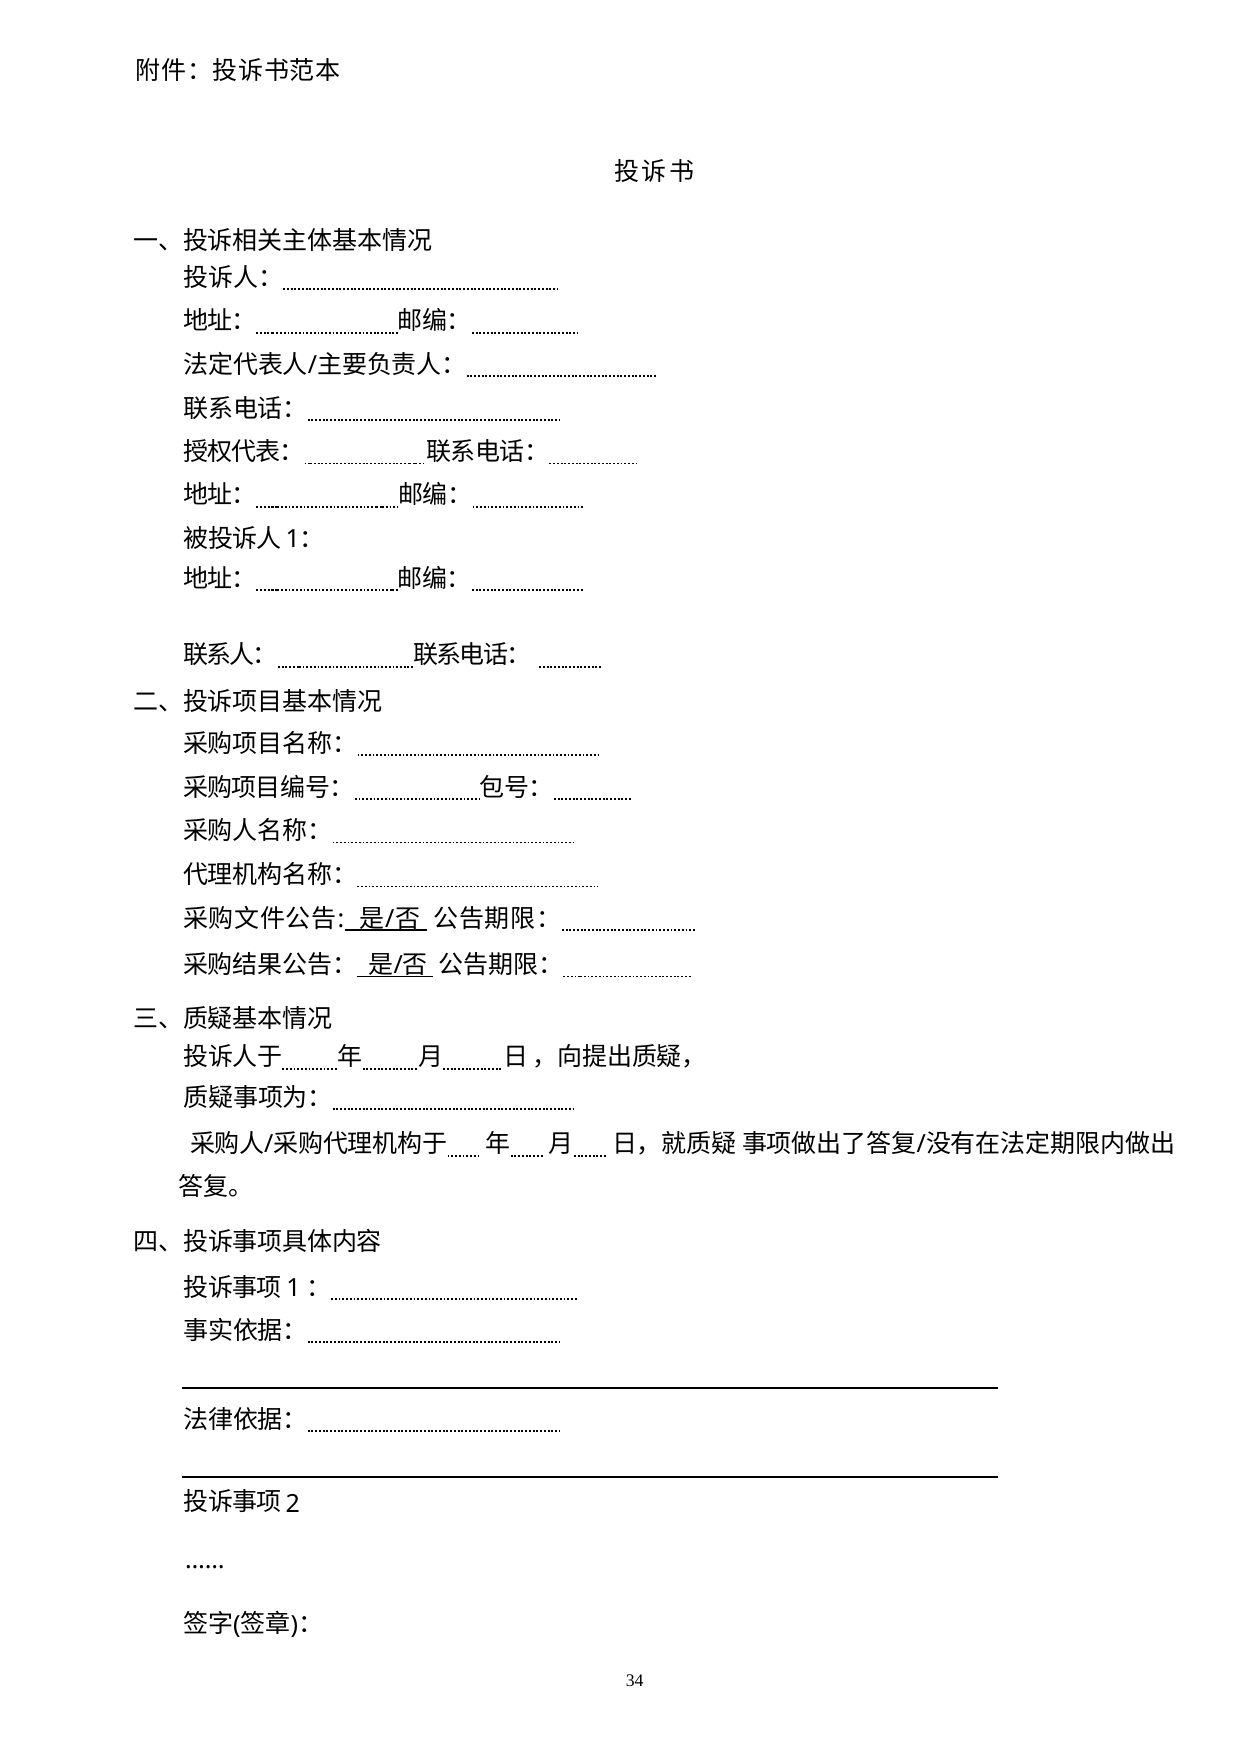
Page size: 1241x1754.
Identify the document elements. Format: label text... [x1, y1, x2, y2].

text 法律依据： [183, 1402, 1177, 1435]
text 采购项目名称： [183, 726, 1177, 759]
text 代理机构名称： [183, 857, 1177, 890]
text 投诉事项 2 [183, 1491, 1177, 1537]
text 授权代表： 联系电话： [183, 434, 1177, 467]
text 二、投诉项目基本情况 [133, 681, 1177, 719]
text 联系人： 联系电话： [183, 637, 1177, 670]
text 投诉人： [183, 260, 1177, 293]
text 地址： 邮编： [183, 303, 1177, 336]
text 签字(签章)： [183, 1613, 1177, 1658]
text 投诉人于 年 月 日 ，向提出质疑， [133, 1037, 1176, 1073]
text 四、投诉事项具体内容 [133, 1220, 1177, 1259]
text 附件：投诉书范本 [136, 52, 1177, 86]
text 采购项目编号： 包号： [183, 770, 1177, 803]
text 事实依据： [183, 1313, 1177, 1346]
text 质疑事项为： [183, 1080, 1177, 1113]
text 采购人名称： [183, 813, 1177, 846]
text …… [185, 1537, 1177, 1582]
text 法定代表人/主要负责人： [183, 347, 1177, 380]
text 采购文件公告: 是/否 公告期限： [183, 901, 1177, 934]
text 采购人/采购代理机构于 年 月 日，就质疑 事项做出了答复/没有在法定期限内做出答复。 [178, 1124, 1176, 1203]
text 被投诉人 1： [183, 521, 1177, 554]
text 采购结果公告： 是/否 公告期限： [133, 944, 1176, 981]
text 三、质疑基本情况 [133, 998, 1177, 1037]
text 投诉书 [131, 153, 1177, 187]
text 联系电话： [183, 391, 1177, 424]
text 地址： 邮编： [183, 478, 1177, 511]
text 一、投诉相关主体基本情况 [133, 214, 1177, 260]
text 地址： 邮编： [183, 565, 1177, 593]
text 投诉事项 1 ： [183, 1269, 1177, 1303]
